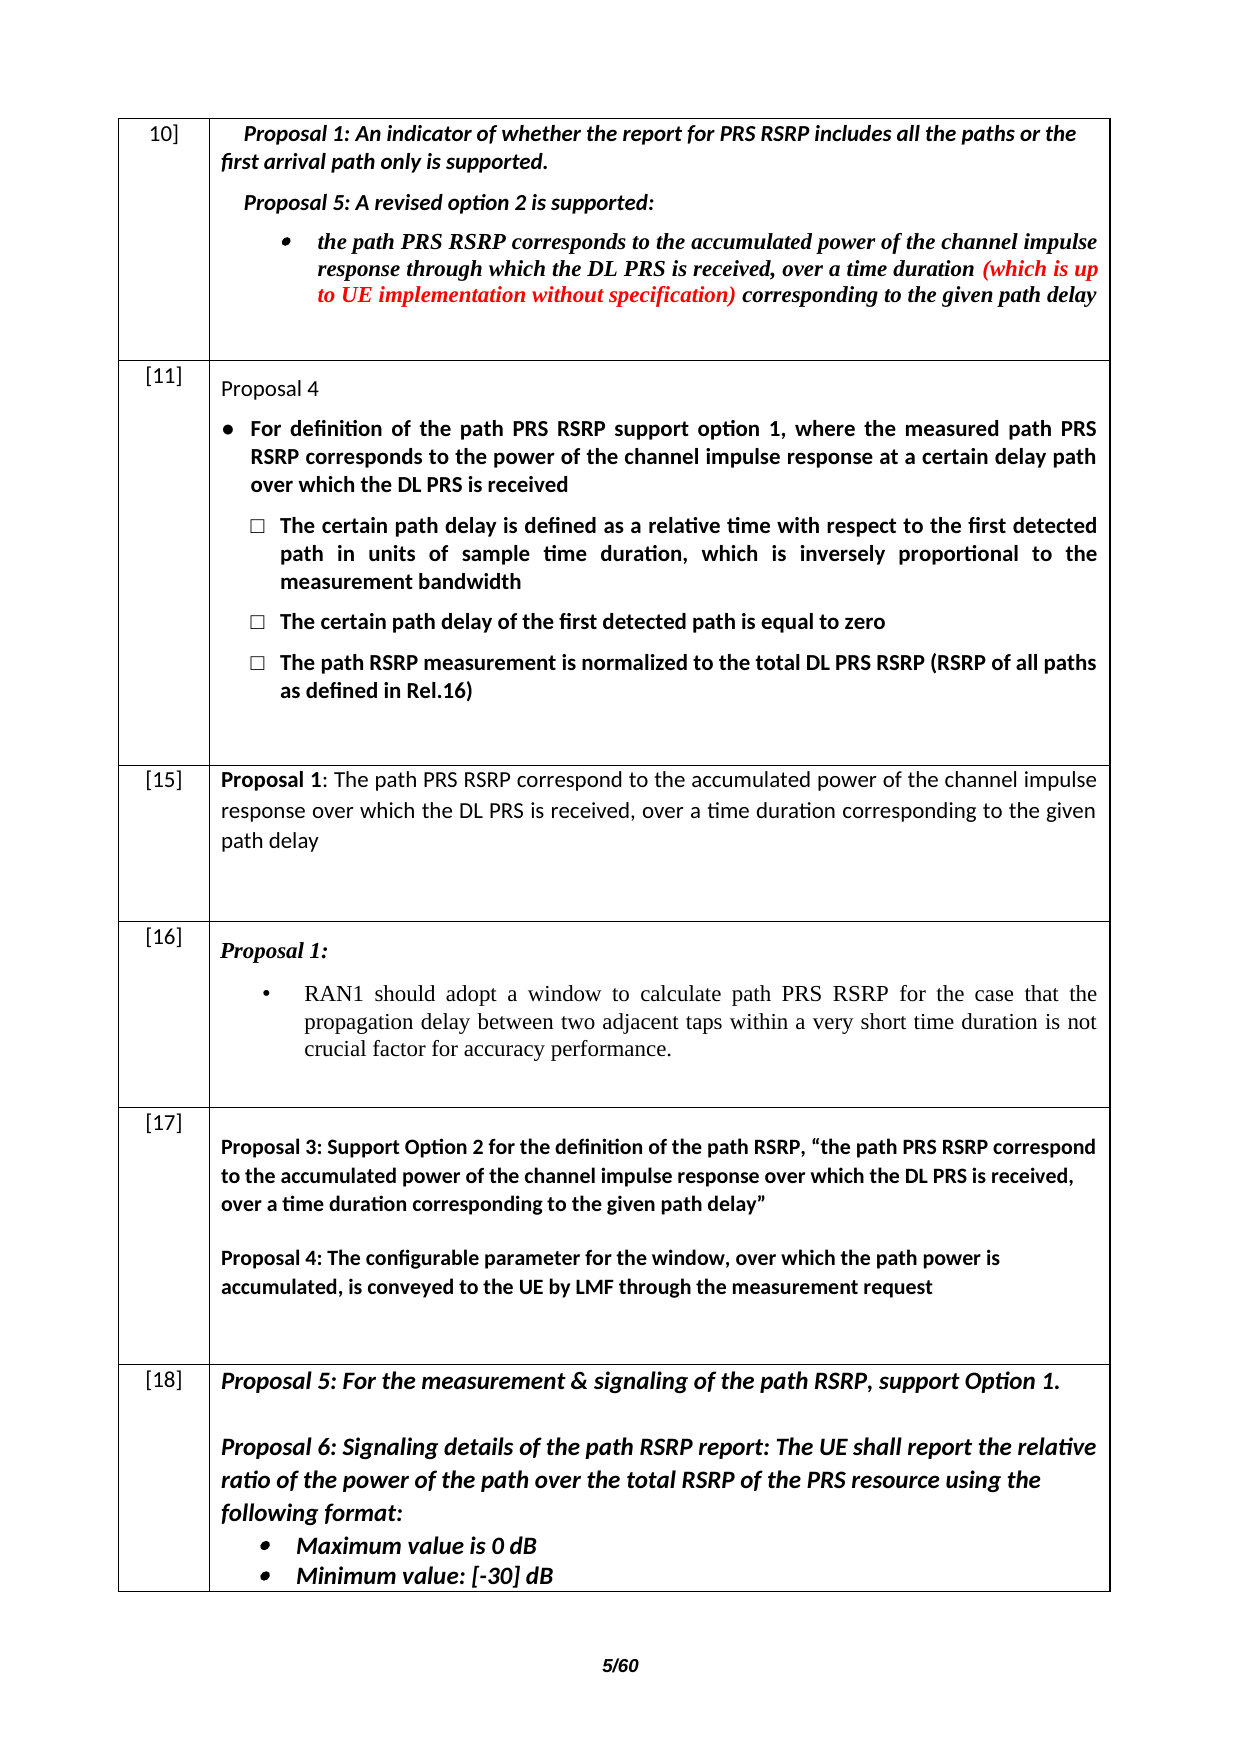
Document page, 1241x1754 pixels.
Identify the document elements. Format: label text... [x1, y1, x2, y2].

table_cell Proposal 1: The path PRS RSRP correspond to the accumulated power of the channel impulse response over which the DL PRS is received, over a time duration corresponding to the given path delay [210, 766, 1109, 921]
table_cell [15] [119, 766, 209, 921]
table_cell Proposal 3: Support Option 2 for the definition of the path RSRP, “the path PRS RSRP correspond to the accumulated power of the channel impulse response over which the DL PRS is received, over a time duration corresponding to the given path delay” Proposal 4: The configurable parameter for the window, over which the path power is accumulated, is conveyed to the UE by LMF through the measurement request [210, 1108, 1109, 1364]
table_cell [210, 1365, 1109, 1591]
table_cell [17] [119, 1108, 209, 1364]
table_cell Proposal 1: RAN1 should adopt a window to calculate path PRS RSRP for the case that the propagation delay between two adjacent taps within a very short time duration is not crucial factor for accuracy performance. [210, 922, 1109, 1107]
table_cell [18] [119, 1365, 209, 1591]
table_cell 10] [119, 119, 209, 360]
table_cell [11] [119, 361, 209, 764]
table_cell Proposal 4 For definition of the path PRS RSRP support option 1, where the measured path PRS RSRP corresponds to the power of the channel impulse response at a certain delay path over which the DL PRS is received The certain path delay is defined as a relative time with respect to the first detected path in units of sample time duration, which is inversely proportional to the measurement bandwidth The certain path delay of the first detected path is equal to zero The path RSRP measurement is normalized to the total DL PRS RSRP (RSRP of all paths as defined in Rel.16) [210, 361, 1109, 764]
table_cell Proposal 1: An indicator of whether the report for PRS RSRP includes all the paths or the first arrival path only is supported. Proposal 5: A revised option 2 is supported: the path PRS RSRP corresponds to the accumulated power of the channel impulse response through which the DL PRS is received, over a time duration (which is up to UE implementation without specification) corresponding to the given path delay [210, 119, 1109, 360]
table_cell [16] [119, 922, 209, 1107]
